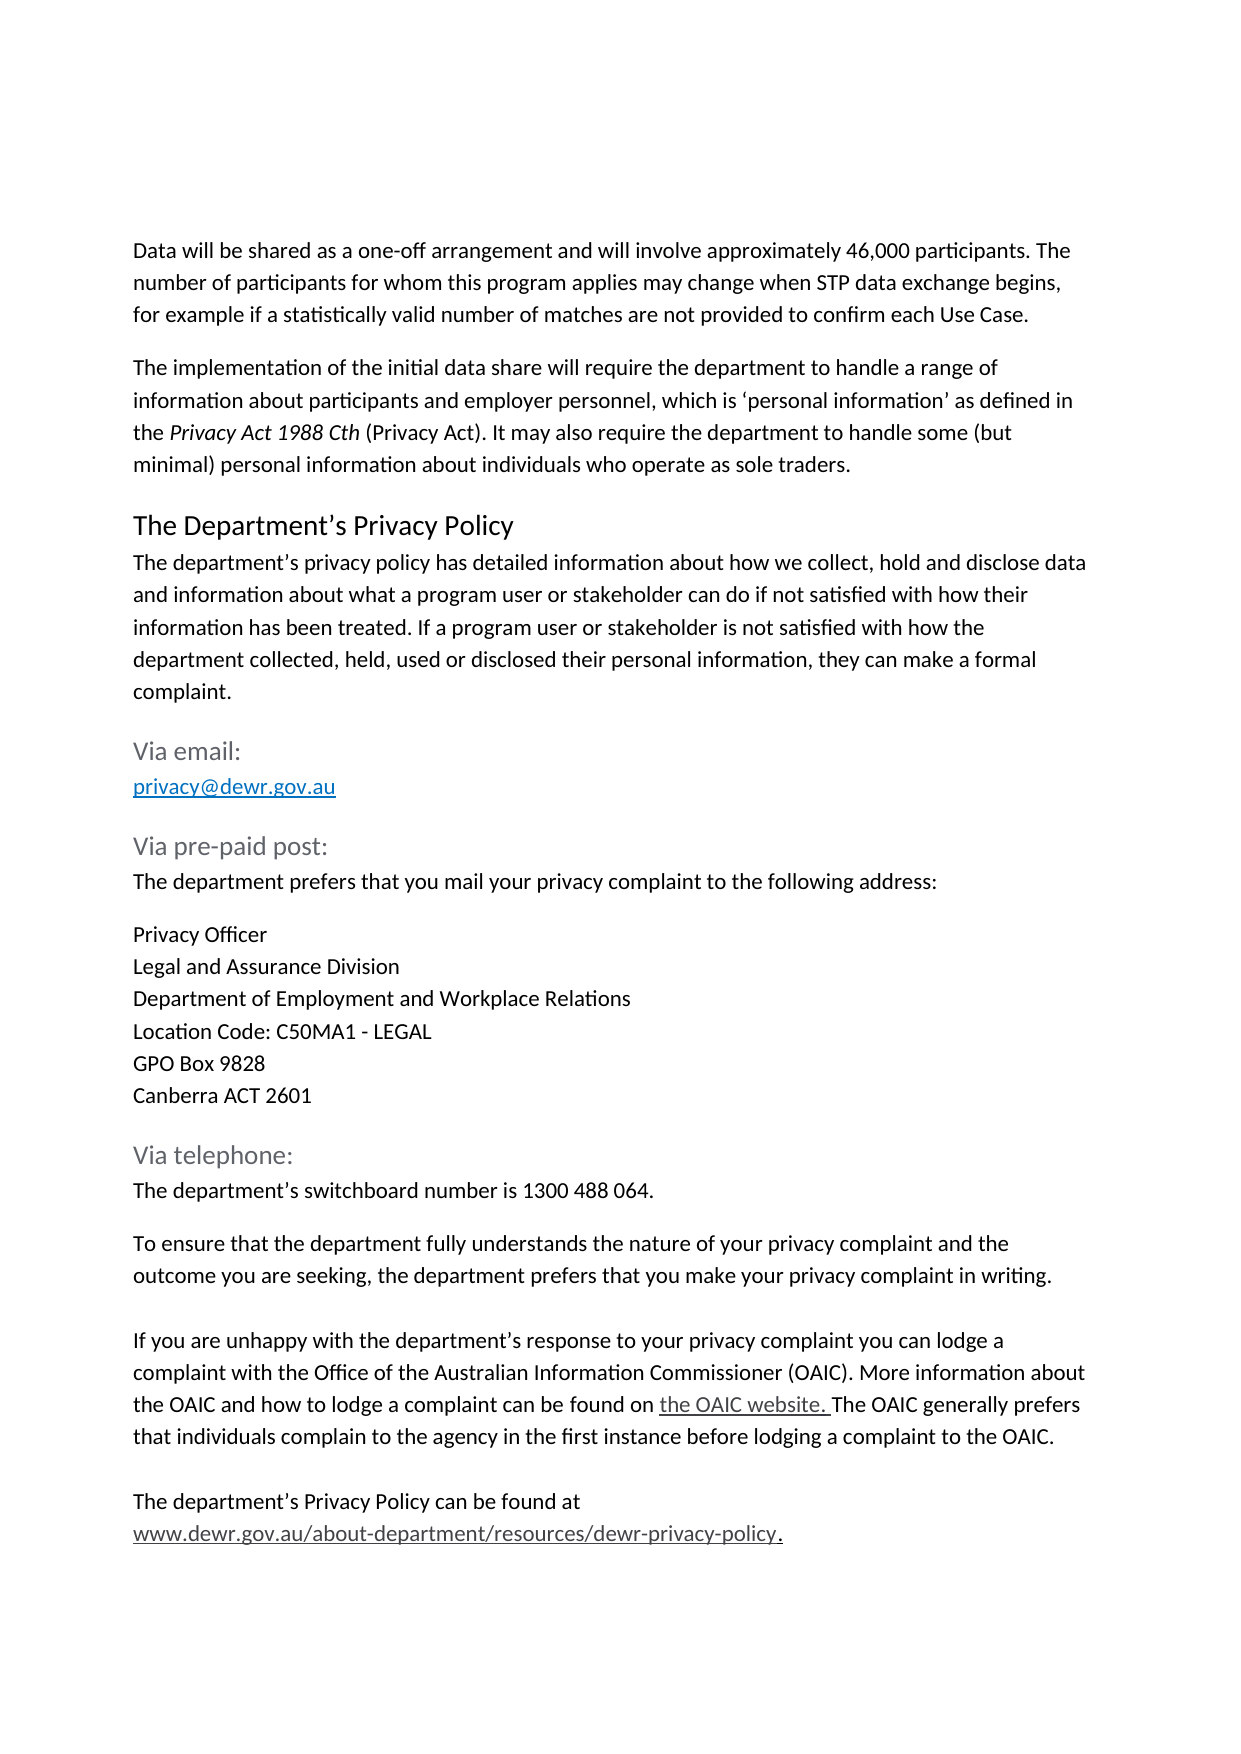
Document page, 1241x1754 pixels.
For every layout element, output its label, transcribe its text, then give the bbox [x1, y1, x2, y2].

subtitle The Department’s Privacy Policy [133, 507, 1090, 543]
text The department’s switchboard number is 1300 488 064. [133, 1176, 1090, 1204]
text Location Code: C50MA1 - LEGAL [133, 1017, 1090, 1045]
text To ensure that the department fully understands the nature of your privacy complaint and the outcome you are seeking, the department prefers that you make your privacy complaint in writing. [133, 1229, 1090, 1289]
subtitle Via pre-paid post: [133, 829, 1090, 862]
text Legal and Assurance Division [133, 952, 1090, 980]
text The department’s privacy policy has detailed information about how we collect, hold and disclose data and information about what a program user or stakeholder can do if not satisfied with how their information has been treated. If a program user or stakeholder is not satisfied with how the department collected, held, used or disclosed their personal information, they can make a formal complaint. [133, 548, 1090, 705]
text If you are unhappy with the department’s response to your privacy complaint you can lodge a complaint with the Office of the Australian Information Commissioner (OAIC). More information about the OAIC and how to lodge a complaint can be found on the OAIC website. The OAIC generally prefers that individuals complain to the agency in the first instance before lodging a complaint to the OAIC. [133, 1326, 1090, 1450]
text privacy@dewr.gov.au [133, 772, 1090, 800]
text The implementation of the initial data share will require the department to handle a range of information about participants and employer personnel, which is ‘personal information’ as defined in the Privacy Act 1988 Cth (Privacy Act). It may also require the department to handle some (but minimal) personal information about individuals who operate as sole traders. [133, 353, 1090, 478]
text The department’s Privacy Policy can be found at www.dewr.gov.au/about-department/resources/dewr-privacy-policy. [133, 1487, 1090, 1547]
subtitle Via email: [133, 734, 1090, 767]
text Canberra ACT 2601 [133, 1081, 1090, 1109]
text Privacy Officer [133, 920, 1090, 948]
text Data will be shared as a one-off arrangement and will involve approximately 46,000 participants. The number of participants for whom this program applies may change when STP data exchange begins, for example if a statistically valid number of matches are not provided to confirm each Use Case. [133, 236, 1090, 328]
subtitle Via telephone: [133, 1138, 1090, 1171]
text Department of Employment and Workplace Relations [133, 984, 1090, 1013]
text The department prefers that you mail your privacy complaint to the following address: [133, 867, 1090, 895]
text GPO Box 9828 [133, 1049, 1090, 1077]
